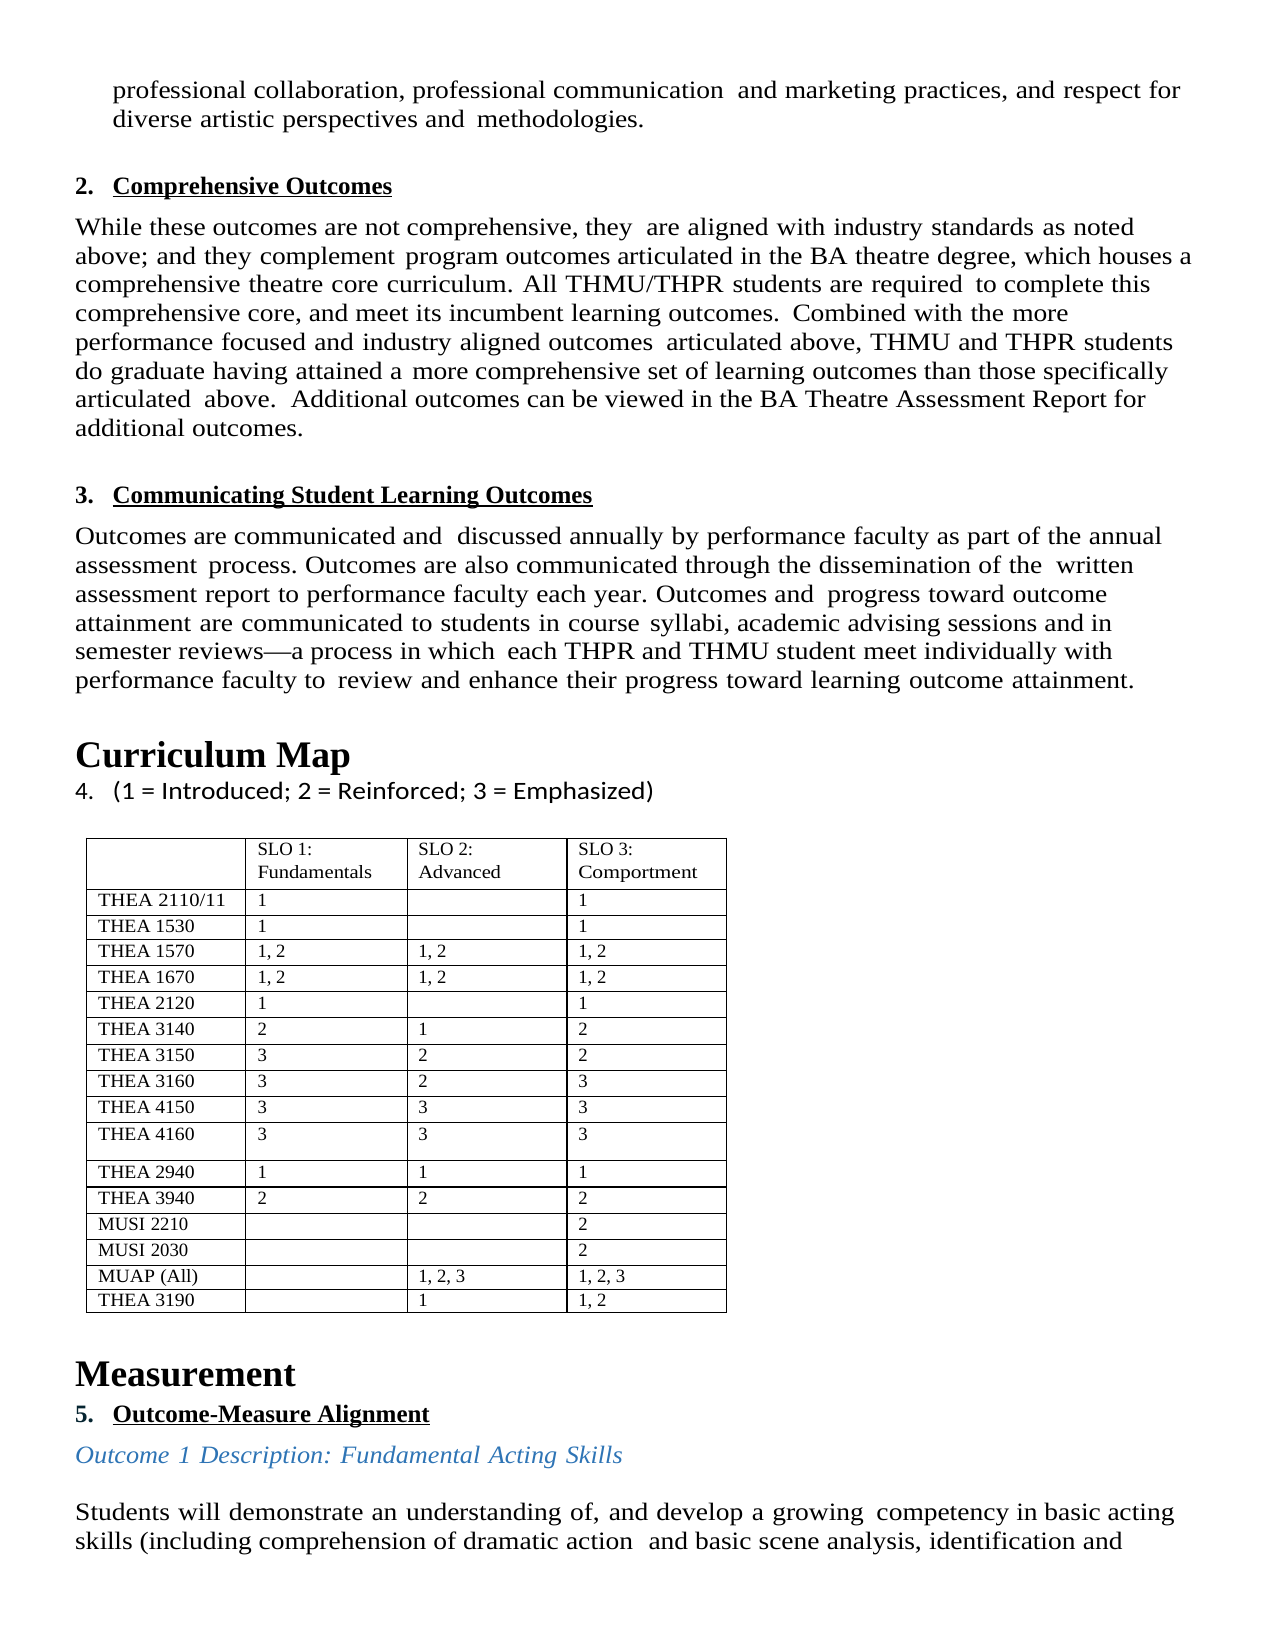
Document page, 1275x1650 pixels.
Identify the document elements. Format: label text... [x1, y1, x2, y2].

list While these outcomes are not comprehensive, they are aligned with industry standards as noted above; and they complement program outcomes articulated in the BA theatre degree, which houses a comprehensive theatre core curriculum. All THMU/THPR students are required to complete this comprehensive core, and meet its incumbent learning outcomes. Combined with the more performance focused and industry aligned outcomes articulated above, THMU and THPR students do graduate having attained a more comprehensive set of learning outcomes than those specifically articulated above. Additional outcomes can be viewed in the BA Theatre Assessment Report for additional outcomes. [75, 212, 1200, 442]
table_cell [408, 890, 566, 914]
table_cell MUSI 2210 [87, 1214, 245, 1238]
table_cell 1, 2 [568, 940, 726, 965]
table_cell THEA 3150 [87, 1045, 245, 1070]
table_cell 1 [408, 1290, 566, 1312]
table_cell 1 [246, 1161, 407, 1186]
table_cell 1 [246, 916, 407, 939]
table_cell 1 [568, 890, 726, 914]
table_cell 1 [408, 1018, 566, 1044]
table_cell THEA 1670 [87, 966, 245, 991]
subtitle Outcome 1 Description: Fundamental Acting Skills [75, 1440, 1200, 1469]
subtitle Communicating Student Learning Outcomes [75, 480, 1200, 509]
table_cell THEA 1530 [87, 916, 245, 939]
table_cell 3 [246, 1071, 407, 1096]
table_cell [408, 916, 566, 939]
table_cell 1, 2, 3 [408, 1266, 566, 1288]
table_cell THEA 4150 [87, 1097, 245, 1122]
table_cell 1, 2 [408, 940, 566, 965]
table_cell 3 [408, 1097, 566, 1122]
table_cell 1, 2, 3 [568, 1266, 726, 1288]
table_cell THEA 2940 [87, 1161, 245, 1186]
table_cell THEA 2120 [87, 992, 245, 1017]
table_cell 2 [568, 1214, 726, 1238]
table_cell 2 [408, 1071, 566, 1096]
table_cell [246, 1290, 407, 1312]
table_cell THEA 3940 [87, 1188, 245, 1212]
table_cell [408, 992, 566, 1017]
table_cell 1, 2 [408, 966, 566, 991]
table_cell 2 [568, 1188, 726, 1212]
table_cell [408, 1214, 566, 1238]
table_header SLO 1: Fundamentals [246, 839, 407, 888]
table_cell 3 [568, 1097, 726, 1122]
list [75, 1497, 1200, 1555]
table_cell 3 [568, 1071, 726, 1096]
table_cell MUAP (All) [87, 1266, 245, 1288]
table_header [87, 839, 245, 888]
table_cell 3 [246, 1045, 407, 1070]
table_cell 3 [408, 1123, 566, 1160]
table_cell 1 [408, 1161, 566, 1186]
table_cell [246, 1240, 407, 1264]
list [75, 75, 1200, 132]
subtitle Comprehensive Outcomes [75, 171, 1200, 199]
table_cell 1 [246, 992, 407, 1017]
table_cell 1, 2 [568, 966, 726, 991]
table_cell 2 [408, 1045, 566, 1070]
table_cell 1 [246, 890, 407, 914]
table_cell THEA 2110/11 [87, 890, 245, 914]
subtitle Measurement [75, 1351, 1200, 1394]
subtitle Curriculum Map [75, 732, 1200, 775]
table_cell 2 [408, 1188, 566, 1212]
table_cell 2 [246, 1018, 407, 1044]
table_cell MUSI 2030 [87, 1240, 245, 1264]
table_header SLO 2: Advanced [408, 839, 566, 888]
table_cell 1, 2 [246, 966, 407, 991]
table_header SLO 3: Comportment [568, 839, 726, 888]
table_cell [246, 1214, 407, 1238]
table_cell 1 [568, 916, 726, 939]
list (1 = Introduced; 2 = Reinforced; 3 = Emphasized) [75, 775, 1200, 806]
table_cell 1, 2 [568, 1290, 726, 1312]
table_cell 2 [568, 1240, 726, 1264]
table_cell THEA 3140 [87, 1018, 245, 1044]
table_cell 2 [568, 1045, 726, 1070]
table_cell THEA 3160 [87, 1071, 245, 1096]
table_cell THEA 1570 [87, 940, 245, 965]
table_cell 1 [568, 992, 726, 1017]
table_cell THEA 4160 [87, 1123, 245, 1160]
table_cell 2 [246, 1188, 407, 1212]
list Outcomes are communicated and discussed annually by performance faculty as part of the annual assessment process. Outcomes are also communicated through the dissemination of the written assessment report to performance faculty each year. Outcomes and progress toward outcome attainment are communicated to students in course syllabi, academic advising sessions and in semester reviews—a process in which each THPR and THMU student meet individually with performance faculty to review and enhance their progress toward learning outcome attainment. [75, 521, 1200, 694]
table_cell 3 [246, 1097, 407, 1122]
table_cell 3 [246, 1123, 407, 1160]
subtitle Outcome-Measure Alignment [75, 1399, 1200, 1427]
table_cell [246, 1266, 407, 1288]
table_cell 1, 2 [246, 940, 407, 965]
table_cell THEA 3190 [87, 1290, 245, 1312]
table_cell 2 [568, 1018, 726, 1044]
table_cell 3 [568, 1123, 726, 1160]
table_cell [408, 1240, 566, 1264]
table_cell 1 [568, 1161, 726, 1186]
